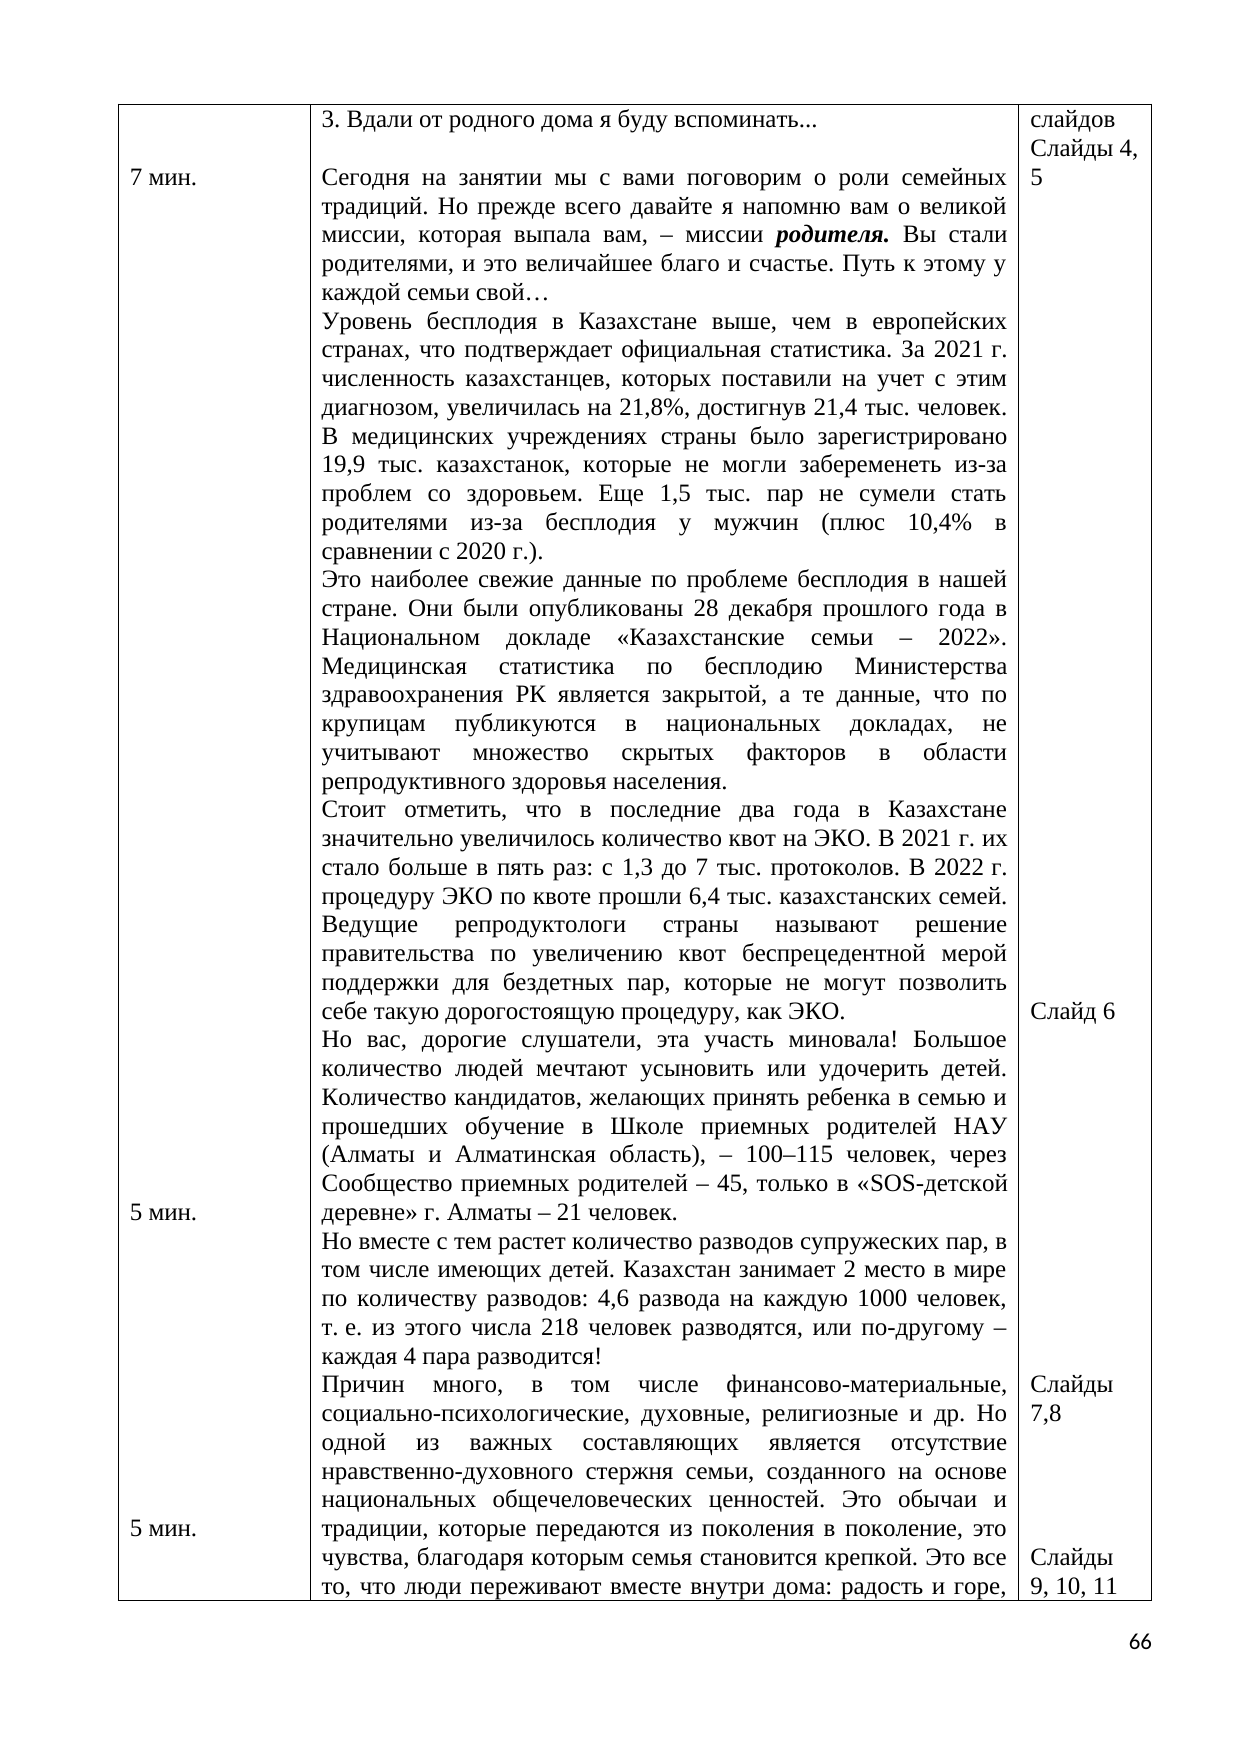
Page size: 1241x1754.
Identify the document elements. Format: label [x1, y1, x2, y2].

table_cell [119, 105, 310, 1599]
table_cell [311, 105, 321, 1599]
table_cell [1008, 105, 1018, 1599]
table_cell [1019, 105, 1151, 1599]
